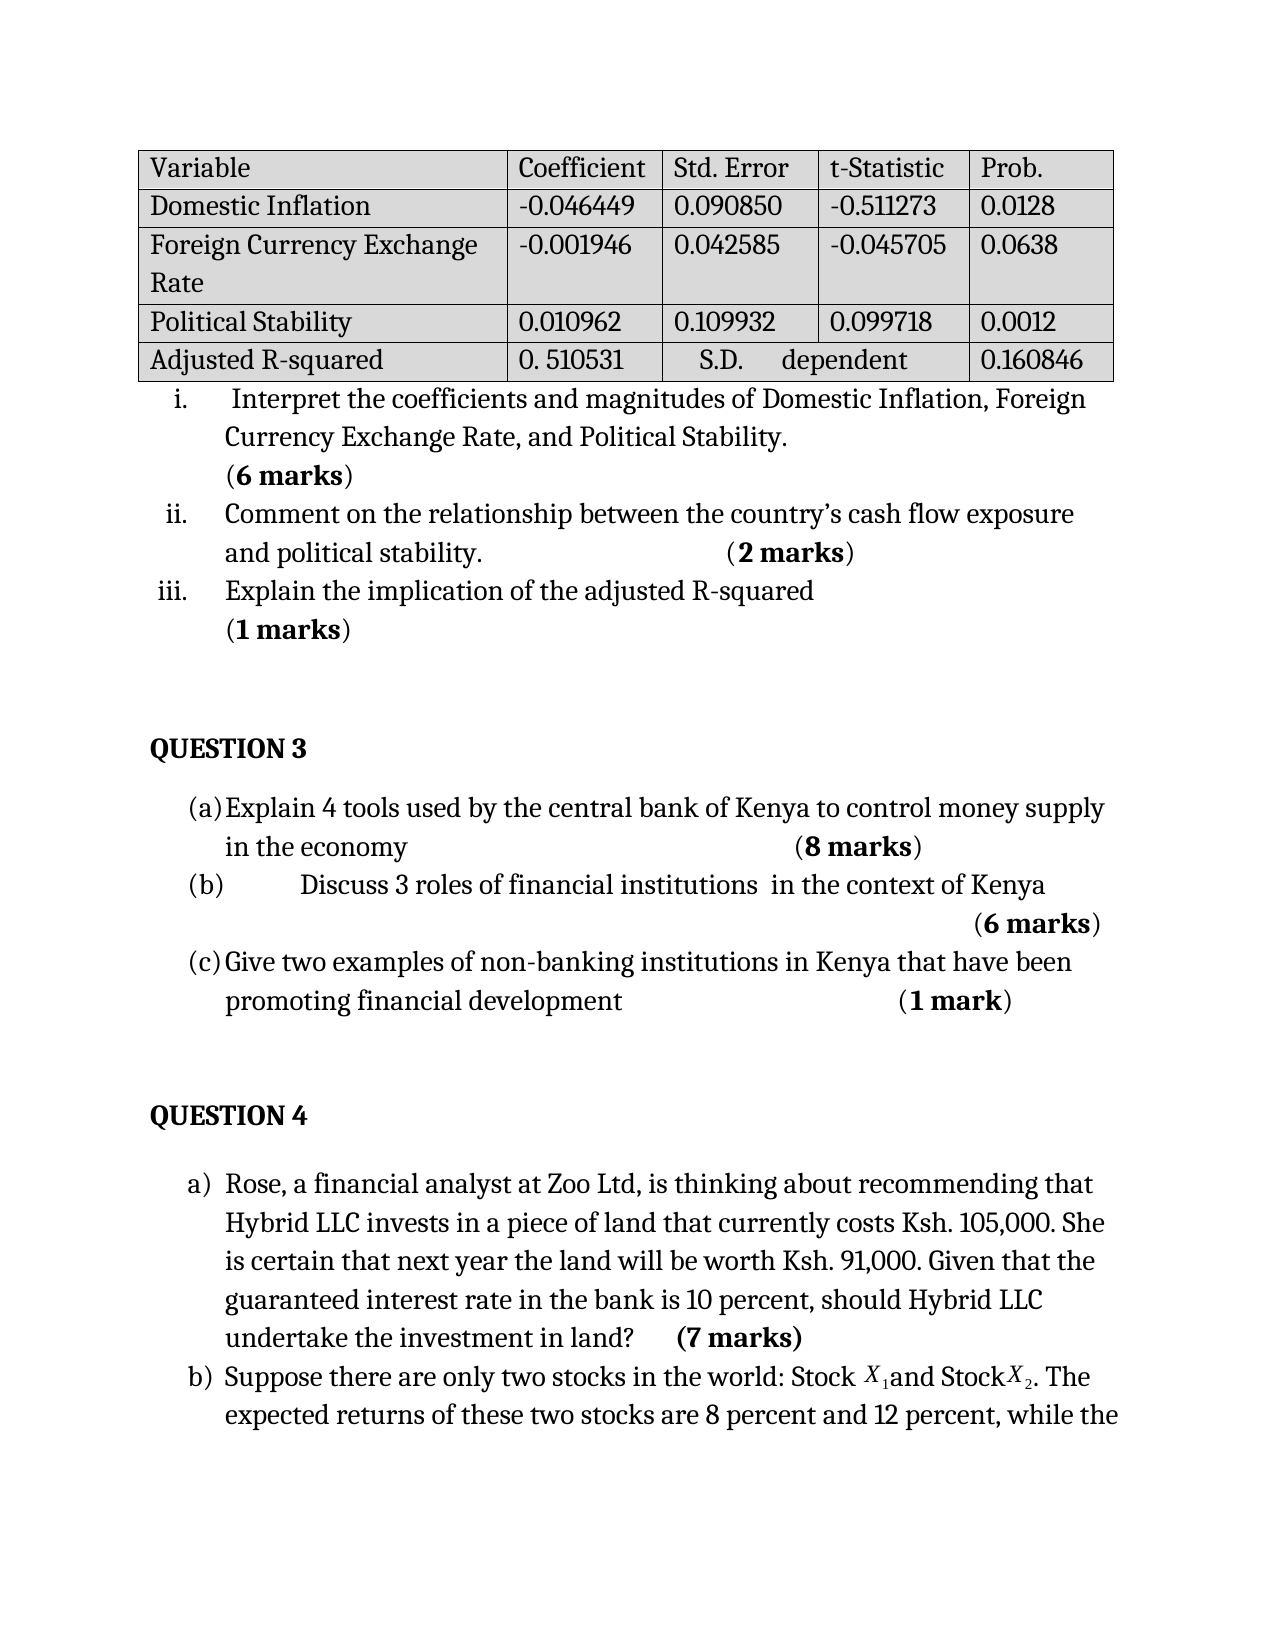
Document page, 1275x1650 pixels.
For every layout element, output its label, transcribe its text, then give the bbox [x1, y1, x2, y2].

table_cell 0.0012 [970, 305, 1113, 342]
table_cell Political Stability [139, 305, 507, 342]
table_cell 0.010962 [508, 305, 662, 342]
table_cell 0.160846 [970, 343, 1113, 381]
table_cell 0.109932 [663, 305, 818, 342]
table_cell -0.511273 [819, 190, 969, 227]
list Interpret the coefficients and magnitudes of Domestic Inflation, Foreign Currency Exchange Rate, and Political Stability. (6 marks) [187, 382, 1125, 492]
table_cell 0.099718 [819, 305, 969, 342]
table_cell 0.0638 [970, 228, 1113, 304]
table_cell 0.0128 [970, 190, 1113, 227]
table_cell Prob. [970, 151, 1113, 188]
list Discuss 3 roles of financial institutions in the context of Kenya (6 marks) [187, 868, 1125, 940]
table_cell 0.042585 [663, 228, 818, 304]
table_cell -0.001946 [508, 228, 662, 304]
table_cell S.D. dependent [663, 343, 969, 381]
table_cell -0.045705 [819, 228, 969, 304]
list Comment on the relationship between the country’s cash flow exposure and political stability. (2 marks) [187, 497, 1125, 569]
table_cell Coefficient [508, 151, 662, 188]
table_cell 0.090850 [663, 190, 818, 227]
table_cell -0.046449 [508, 190, 662, 227]
table_cell Std. Error [663, 151, 818, 188]
table_cell Foreign Currency Exchange Rate [139, 228, 507, 304]
list Give two examples of non-banking institutions in Kenya that have been promoting financial development (1 mark) [187, 945, 1125, 1017]
text QUESTION 4 [150, 1099, 1125, 1133]
table_cell t-Statistic [819, 151, 969, 188]
list Rose, a financial analyst at Zoo Ltd, is thinking about recommending that Hybrid LLC invests in a piece of land that currently costs Ksh. 105,000. She is certain that next year the land will be worth Ksh. 91,000. Given that the guaranteed interest rate in the bank is 10 percent, should Hybrid LLC undertake the investment in land? (7 marks) [187, 1167, 1125, 1355]
list Explain 4 tools used by the central bank of Kenya to control money supply in the economy (8 marks) [187, 791, 1125, 863]
text QUESTION 3 [150, 732, 1125, 765]
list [187, 1360, 1125, 1432]
list Explain the implication of the adjusted R-squared (1 marks) [187, 574, 1125, 647]
table_cell Adjusted R-squared [139, 343, 507, 381]
table_cell 0. 510531 [508, 343, 662, 381]
table_cell Domestic Inflation [139, 190, 507, 227]
table_cell Variable [139, 151, 507, 188]
